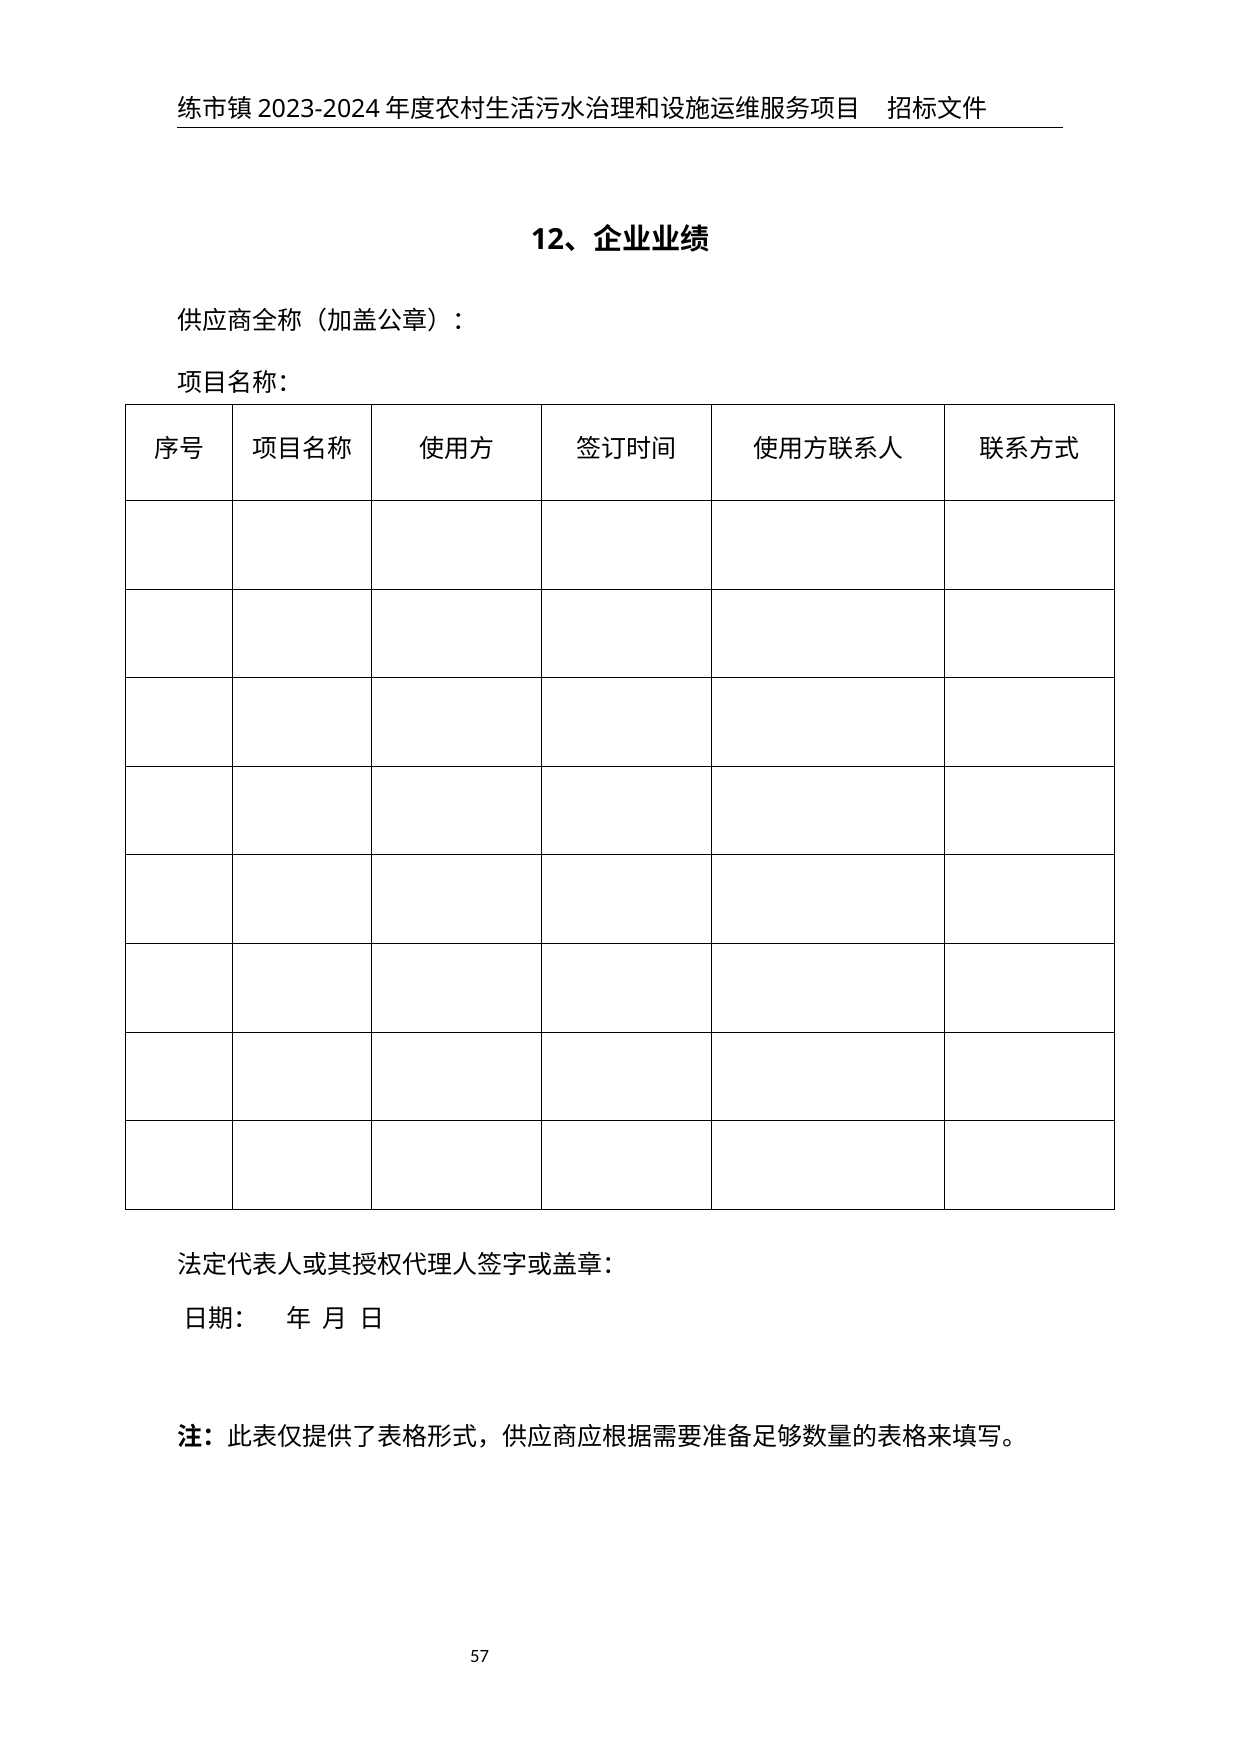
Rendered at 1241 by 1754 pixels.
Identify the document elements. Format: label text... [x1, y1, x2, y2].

table_cell [233, 767, 371, 854]
table_cell [372, 590, 541, 677]
table_cell [712, 767, 944, 854]
table_cell [542, 678, 711, 766]
table_cell [945, 1121, 1114, 1209]
table_cell [126, 590, 232, 677]
table_cell [945, 678, 1114, 766]
table_header 签订时间 [542, 405, 711, 500]
table_cell [712, 501, 944, 588]
table_cell [372, 944, 541, 1032]
table_cell [542, 767, 711, 854]
text 12、企业业绩 [177, 216, 1063, 258]
table_cell [542, 590, 711, 677]
table_header 使用方 [372, 405, 541, 500]
table_cell [542, 1121, 711, 1209]
table_cell [542, 1033, 711, 1120]
table_cell [126, 501, 232, 588]
table_cell [126, 767, 232, 854]
table_cell [233, 1033, 371, 1120]
table_cell [233, 678, 371, 766]
table_cell [712, 590, 944, 677]
table_cell [126, 1033, 232, 1120]
text 日期： 年 月 日 [177, 1298, 1063, 1335]
table_cell [945, 944, 1114, 1032]
table_cell [945, 767, 1114, 854]
table_cell [542, 501, 711, 588]
table_cell [712, 944, 944, 1032]
table_cell [542, 855, 711, 943]
table_cell [945, 855, 1114, 943]
table_cell [712, 678, 944, 766]
text 项目名称： [177, 342, 1063, 404]
table_cell [372, 855, 541, 943]
table_header 项目名称 [233, 405, 371, 500]
text 法定代表人或其授权代理人签字或盖章： [177, 1244, 1063, 1280]
table_cell [945, 1033, 1114, 1120]
text 注：此表仅提供了表格形式，供应商应根据需要准备足够数量的表格来填写。 [177, 1404, 1063, 1456]
table_cell [372, 1121, 541, 1209]
table_cell [542, 944, 711, 1032]
table_cell [712, 1033, 944, 1120]
table_cell [233, 944, 371, 1032]
table_cell [712, 1121, 944, 1209]
table_cell [372, 1033, 541, 1120]
table_cell [372, 678, 541, 766]
table_cell [945, 590, 1114, 677]
table_cell [372, 501, 541, 588]
table_cell [126, 678, 232, 766]
table_header 序号 [126, 405, 232, 500]
table_cell [233, 590, 371, 677]
table_cell [372, 767, 541, 854]
table_cell [233, 855, 371, 943]
text 供应商全称（加盖公章）： [177, 279, 1063, 342]
table_cell [126, 944, 232, 1032]
table_cell [712, 855, 944, 943]
table_cell [233, 501, 371, 588]
table_header 联系方式 [945, 405, 1114, 500]
table_cell [126, 855, 232, 943]
table_cell [126, 1121, 232, 1209]
table_cell [233, 1121, 371, 1209]
table_cell [945, 501, 1114, 588]
table_header 使用方联系人 [712, 405, 944, 500]
